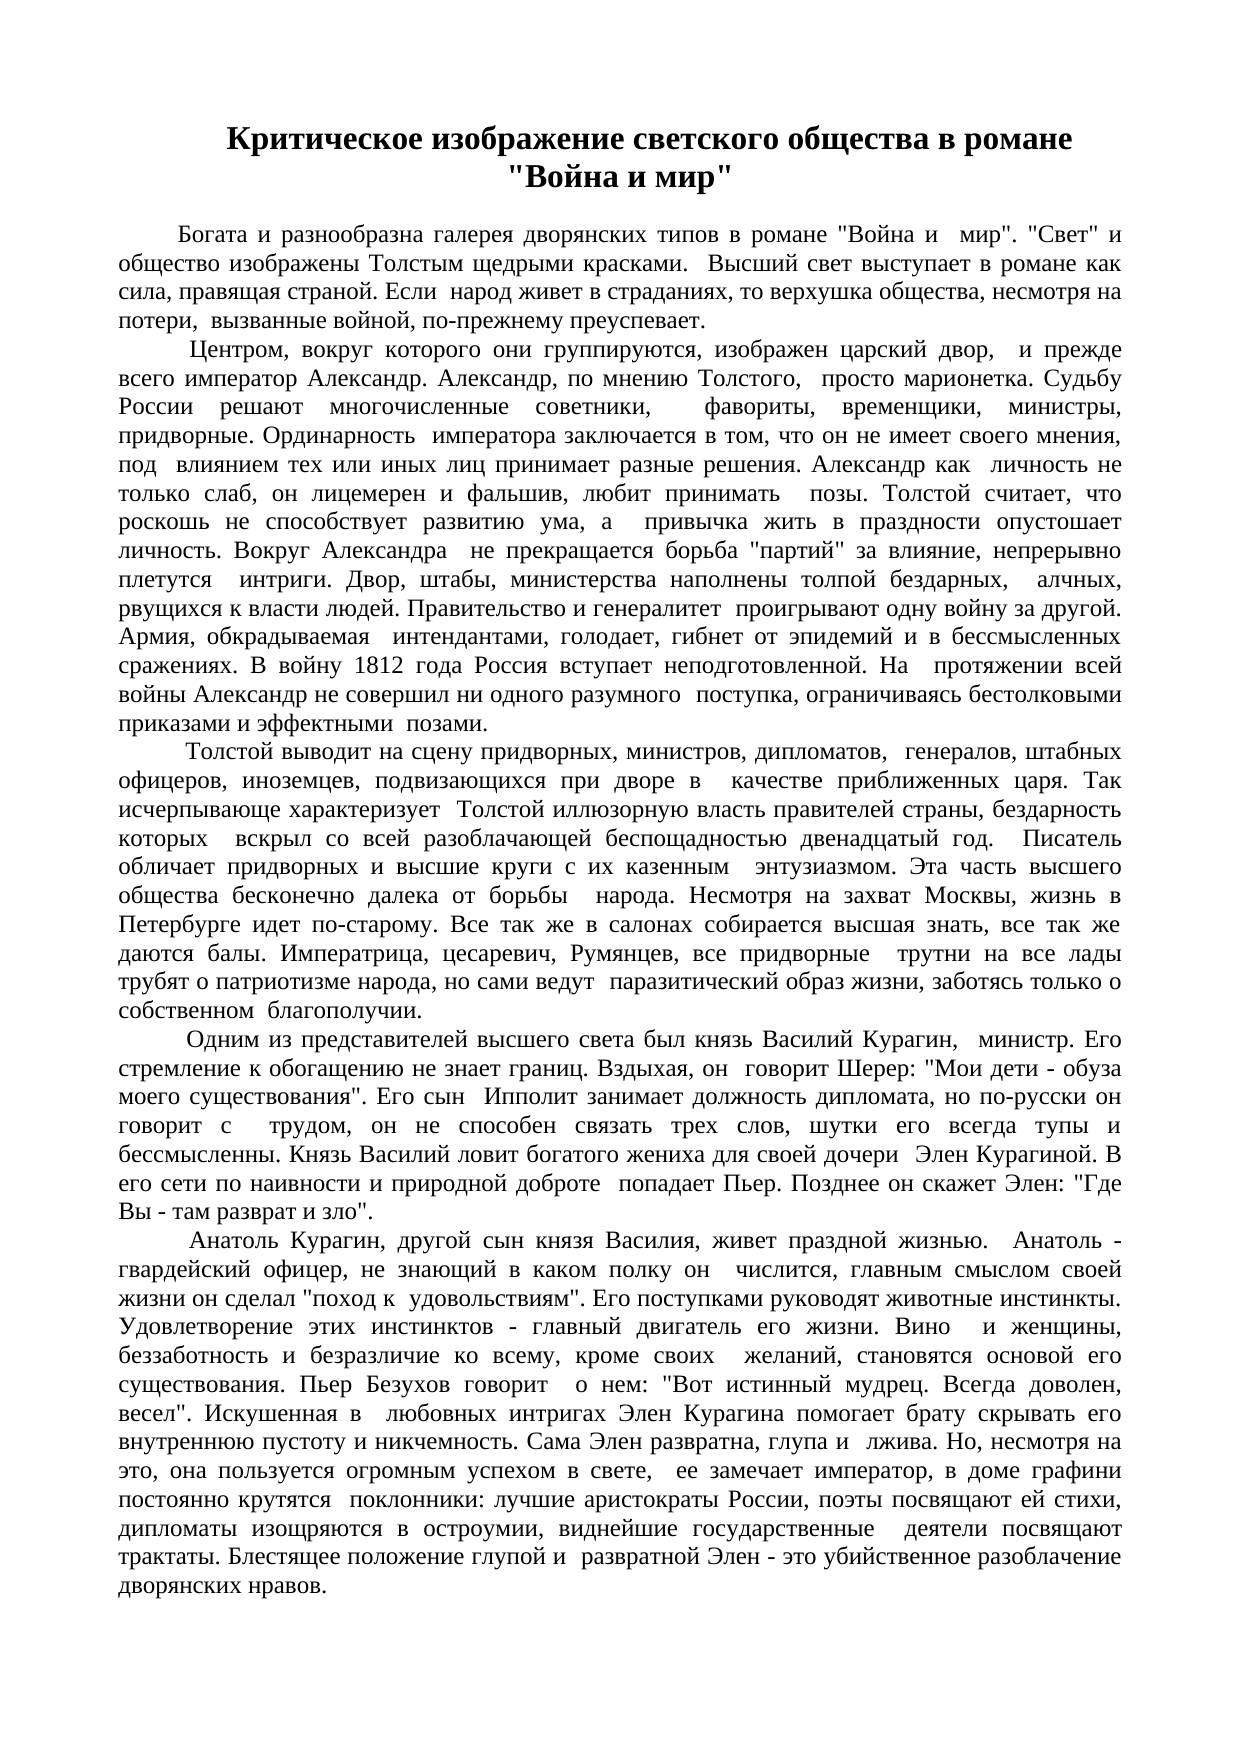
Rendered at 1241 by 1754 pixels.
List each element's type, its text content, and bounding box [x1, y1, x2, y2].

text Богата и разнообразна галерея дворянских типов в романе "Война и мир". "Свет" и общество изображены Толстым щедрыми красками. Высший свет выступает в романе как сила, правящая страной. Если народ живет в страданиях, то верхушка общества, несмотря на потери, вызванные войной, по-прежнему преуспевает. [118, 219, 1122, 334]
text Одним из представителей высшего света был князь Василий Курагин, министр. Его стремление к обогащению не знает границ. Вздыхая, он говорит Шерер: "Мои дети - обуза моего существования". Его сын Ипполит занимает должность дипломата, но по-русски он говорит с трудом, он не способен связать трех слов, шутки его всегда тупы и бессмысленны. Князь Василий ловит богатого жениха для своей дочери Элен Курагиной. В его сети по наивности и природной доброте попадает Пьер. Позднее он скажет Элен: "Где Вы - там разврат и зло". [118, 1024, 1122, 1225]
text Центром, вокруг которого они группируются, изображен царский двор, и прежде всего император Александр. Александр, по мнению Толстого, просто марионетка. Судьбу России решают многочисленные советники, фавориты, временщики, министры, придворные. Ординарность императора заключается в том, что он не имеет своего мнения, под влиянием тех или иных лиц принимает разные решения. Александр как личность не только слаб, он лицемерен и фальшив, любит принимать позы. Толстой считает, что роскошь не способствует развитию ума, а привычка жить в праздности опустошает личность. Вокруг Александра не прекращается борьба "партий" за влияние, непрерывно плетутся интриги. Двор, штабы, министерства наполнены толпой бездарных, алчных, рвущихся к власти людей. Правительство и генералитет проигрывают одну войну за другой. Армия, обкрадываемая интендантами, голодает, гибнет от эпидемий и в бессмысленных сражениях. В войну 1812 года Россия вступает неподготовленной. На протяжении всей войны Александр не совершил ни одного разумного поступка, ограничиваясь бестолковыми приказами и эффектными позами. [118, 334, 1122, 736]
text Анатоль Курагин, другой сын князя Василия, живет праздной жизнью. Анатоль - гвардейский офицер, не знающий в каком полку он числится, главным смыслом своей жизни он сделал "поход к удовольствиям". Его поступками руководят животные инстинкты. Удовлетворение этих инстинктов - главный двигатель его жизни. Вино и женщины, беззаботность и безразличие ко всему, кроме своих желаний, становятся основой его существования. Пьер Безухов говорит о нем: "Вот истинный мудрец. Всегда доволен, весел". Искушенная в любовных интригах Элен Курагина помогает брату скрывать его внутреннюю пустоту и никчемность. Сама Элен развратна, глупа и лжива. Но, несмотря на это, она пользуется огромным успехом в свете, ее замечает император, в доме графини постоянно крутятся поклонники: лучшие аристократы России, поэты посвящают ей стихи, дипломаты изощряются в остроумии, виднейшие государственные деятели посвящают трактаты. Блестящее положение глупой и развратной Элен - это убийственное разоблачение дворянских нравов. [118, 1225, 1122, 1599]
text Толстой выводит на сцену придворных, министров, дипломатов, генералов, штабных офицеров, иноземцев, подвизающихся при дворе в качестве приближенных царя. Так исчерпывающе характеризует Толстой иллюзорную власть правителей страны, бездарность которых вскрыл со всей разоблачающей беспощадностью двенадцатый год. Писатель обличает придворных и высшие круги с их казенным энтузиазмом. Эта часть высшего общества бесконечно далека от борьбы народа. Несмотря на захват Москвы, жизнь в Петербурге идет по-старому. Все так же в салонах собирается высшая знать, все так же даются балы. Императрица, цесаревич, Румянцев, все придворные трутни на все лады трубят о патриотизме народа, но сами ведут паразитический образ жизни, заботясь только о собственном благополучии. [118, 736, 1122, 1024]
text Критическое изображение светского общества в романе "Война и мир" [118, 118, 1122, 195]
